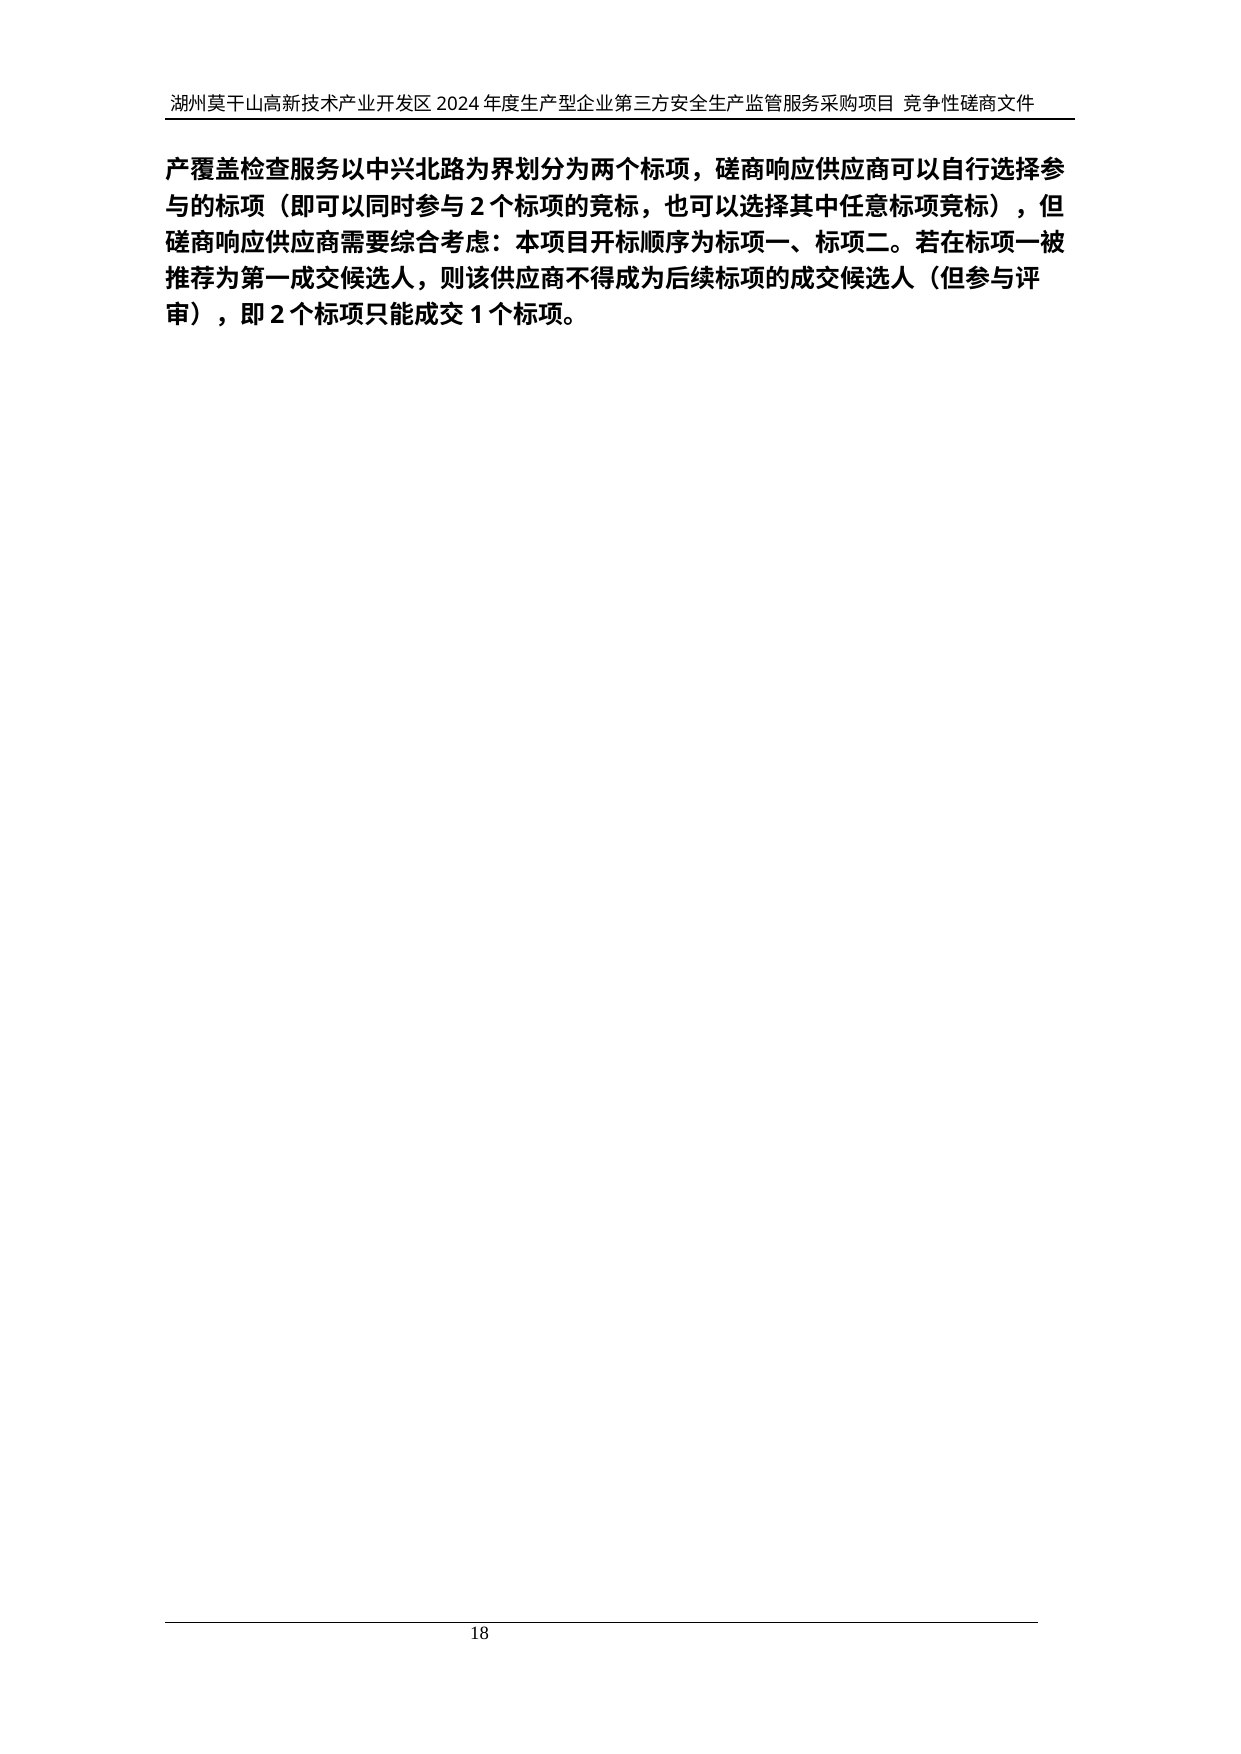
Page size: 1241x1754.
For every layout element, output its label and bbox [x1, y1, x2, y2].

text [165, 150, 1075, 331]
